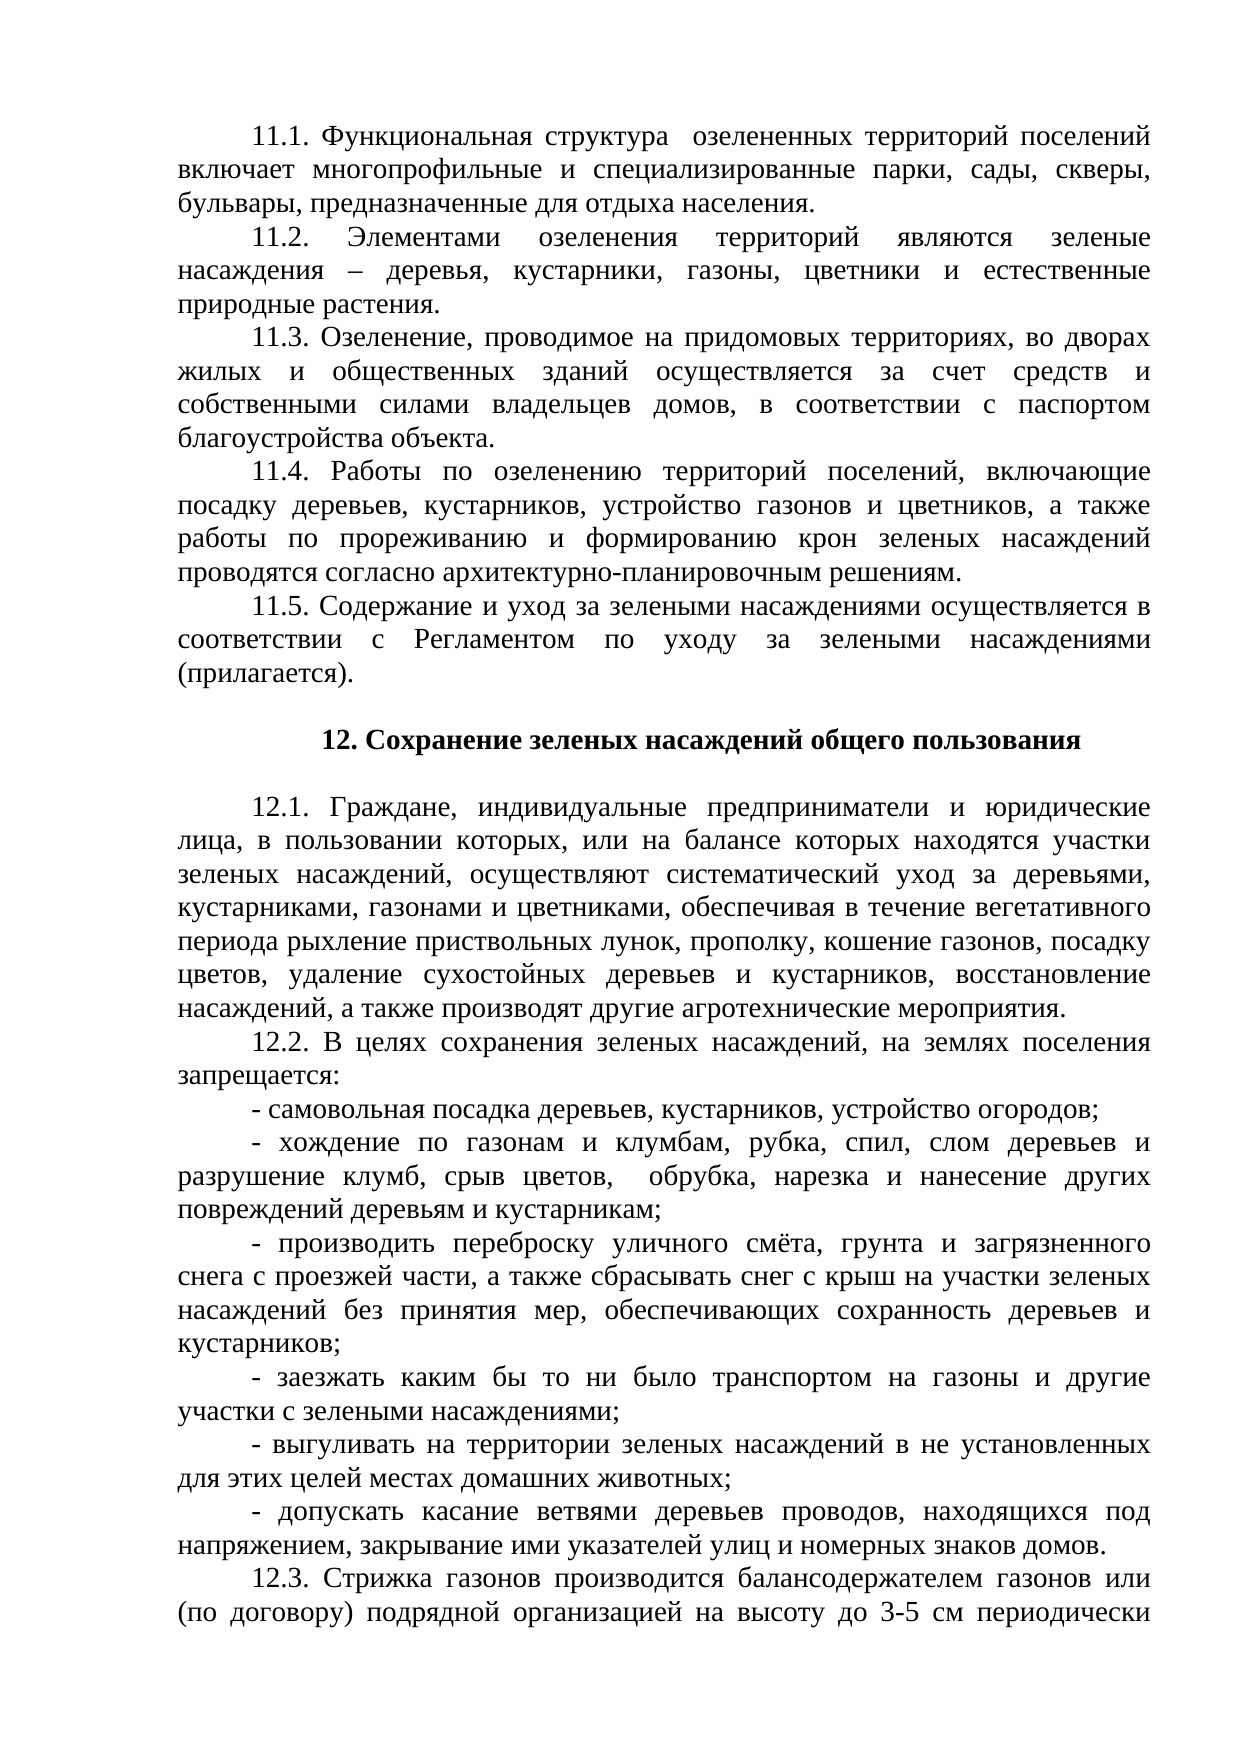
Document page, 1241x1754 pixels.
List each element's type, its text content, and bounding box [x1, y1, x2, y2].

text 11.4. Работы по озеленению территорий поселений, включающие посадку деревьев, кустарников, устройство газонов и цветников, а также работы по прореживанию и формированию крон зеленых насаждений проводятся согласно архитектурно-планировочным решениям. [177, 453, 1152, 588]
text 11.2. Элементами озеленения территорий являются зеленые насаждения – деревья, кустарники, газоны, цветники и естественные природные растения. [177, 219, 1152, 319]
text - выгуливать на территории зеленых насаждений в не установленных для этих целей местах домашних животных; [177, 1426, 1152, 1493]
text 11.3. Озеленение, проводимое на придомовых территориях, во дворах жилых и общественных зданий осуществляется за счет средств и собственными силами владельцев домов, в соответствии с паспортом благоустройства объекта. [177, 319, 1152, 453]
text - производить переброску уличного смёта, грунта и загрязненного снега с проезжей части, а также сбрасывать снег с крыш на участки зеленых насаждений без принятия мер, обеспечивающих сохранность деревьев и кустарников; [177, 1225, 1152, 1359]
text 12.1. Граждане, индивидуальные предприниматели и юридические лица, в пользовании которых, или на балансе которых находятся участки зеленых насаждений, осуществляют систематический уход за деревьями, кустарниками, газонами и цветниками, обеспечивая в течение вегетативного периода рыхление приствольных лунок, прополку, кошение газонов, посадку цветов, удаление сухостойных деревьев и кустарников, восстановление насаждений, а также производят другие агротехнические мероприятия. [177, 789, 1152, 1024]
text 11.5. Содержание и уход за зелеными насаждениями осуществляется в соответствии с Регламентом по уходу за зелеными насаждениями (прилагается). [177, 588, 1152, 688]
text 12. Сохранение зеленых насаждений общего пользования [177, 722, 1152, 755]
text - допускать касание ветвями деревьев проводов, находящихся под напряжением, закрывание ими указателей улиц и номерных знаков домов. [177, 1493, 1152, 1560]
text - заезжать каким бы то ни было транспортом на газоны и другие участки с зелеными насаждениями; [177, 1359, 1152, 1426]
text - самовольная посадка деревьев, кустарников, устройство огородов; [177, 1091, 1152, 1124]
text 12.2. В целях сохранения зеленых насаждений, на землях поселения запрещается: [177, 1024, 1152, 1091]
text - хождение по газонам и клумбам, рубка, спил, слом деревьев и разрушение клумб, срыв цветов, обрубка, нарезка и нанесение других повреждений деревьям и кустарникам; [177, 1124, 1152, 1225]
text 11.1. Функциональная структура озелененных территорий поселений включает многопрофильные и специализированные парки, сады, скверы, бульвары, предназначенные для отдыха населения. [177, 118, 1152, 219]
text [177, 1560, 1152, 1627]
